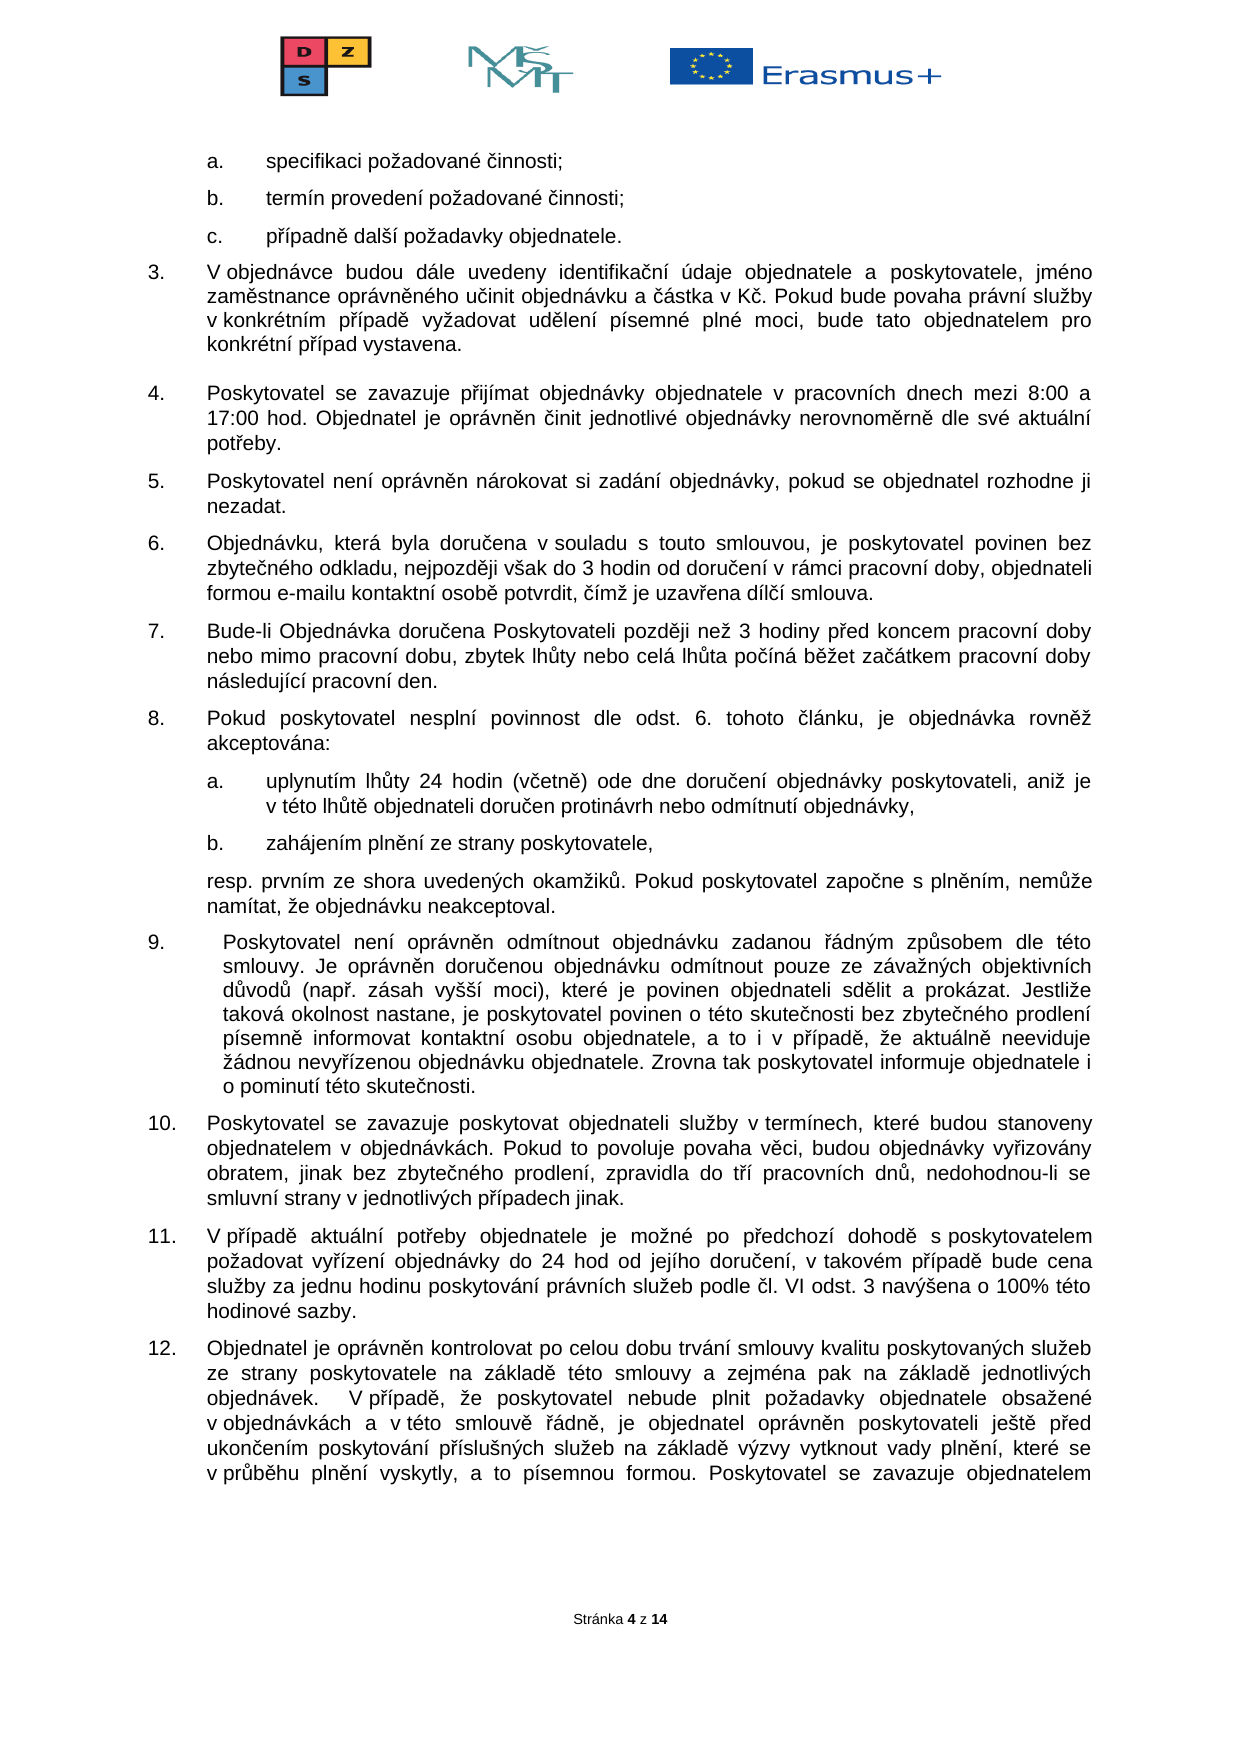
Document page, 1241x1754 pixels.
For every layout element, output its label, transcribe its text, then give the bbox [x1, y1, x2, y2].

list uplynutím lhůty 24 hodin (včetně) ode dne doručení objednávky poskytovateli, aniž je v této lhůtě objednateli doručen protinávrh nebo odmítnutí objednávky, [207, 767, 1093, 817]
list specifikaci požadované činnosti; [207, 148, 1093, 173]
list termín provedení požadované činnosti; [207, 185, 1093, 210]
list Pokud poskytovatel nesplní povinnost dle odst. 6. tohoto článku, je objednávka rovněž akceptována: [148, 705, 1093, 755]
list Poskytovatel se zavazuje poskytovat objednateli služby v termínech, které budou stanoveny objednatelem v objednávkách. Pokud to povoluje povaha věci, budou objednávky vyřizovány obratem, jinak bez zbytečného prodlení, zpravidla do tří pracovních dnů, nedohodnou-li se smluvní strany v jednotlivých případech jinak. [148, 1110, 1093, 1210]
list případně další požadavky objednatele. [207, 223, 1093, 248]
text resp. prvním ze shora uvedených okamžiků. Pokud poskytovatel započne s plněním, nemůže namítat, že objednávku neakceptoval. [207, 867, 1093, 917]
list V případě aktuální potřeby objednatele je možné po předchozí dohodě s poskytovatelem požadovat vyřízení objednávky do 24 hod od jejího doručení, v takovém případě bude cena služby za jednu hodinu poskytování právních služeb podle čl. VI odst. 3 navýšena o 100% této hodinové sazby. [148, 1223, 1093, 1323]
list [148, 1335, 1093, 1485]
picture [263, 31, 951, 102]
list Poskytovatel se zavazuje přijímat objednávky objednatele v pracovních dnech mezi 8:00 a 17:00 hod. Objednatel je oprávněn činit jednotlivé objednávky nerovnoměrně dle své aktuální potřeby. [148, 380, 1093, 455]
list Poskytovatel není oprávněn nárokovat si zadání objednávky, pokud se objednatel rozhodne ji nezadat. [148, 467, 1093, 517]
list zahájením plnění ze strany poskytovatele, [207, 830, 1093, 855]
list Poskytovatel není oprávněn odmítnout objednávku zadanou řádným způsobem dle této smlouvy. Je oprávněn doručenou objednávku odmítnout pouze ze závažných objektivních důvodů (např. zásah vyšší moci), které je povinen objednateli sdělit a prokázat. Jestliže taková okolnost nastane, je poskytovatel povinen o této skutečnosti bez zbytečného prodlení písemně informovat kontaktní osobu objednatele, a to i v případě, že aktuálně neeviduje žádnou nevyřízenou objednávku objednatele. Zrovna tak poskytovatel informuje objednatele i o pominutí této skutečnosti. [148, 930, 1093, 1098]
list Bude-li Objednávka doručena Poskytovateli později než 3 hodiny před koncem pracovní doby nebo mimo pracovní dobu, zbytek lhůty nebo celá lhůta počíná běžet začátkem pracovní doby následující pracovní den. [148, 617, 1093, 692]
list Objednávku, která byla doručena v souladu s touto smlouvou, je poskytovatel povinen bez zbytečného odkladu, nejpozději však do 3 hodin od doručení v rámci pracovní doby, objednateli formou e-mailu kontaktní osobě potvrdit, čímž je uzavřena dílčí smlouva. [148, 530, 1093, 605]
list V objednávce budou dále uvedeny identifikační údaje objednatele a poskytovatele, jméno zaměstnance oprávněného učinit objednávku a částka v Kč. Pokud bude povaha právní služby v konkrétním případě vyžadovat udělení písemné plné moci, bude tato objednatelem pro konkrétní případ vystavena. [148, 260, 1093, 356]
